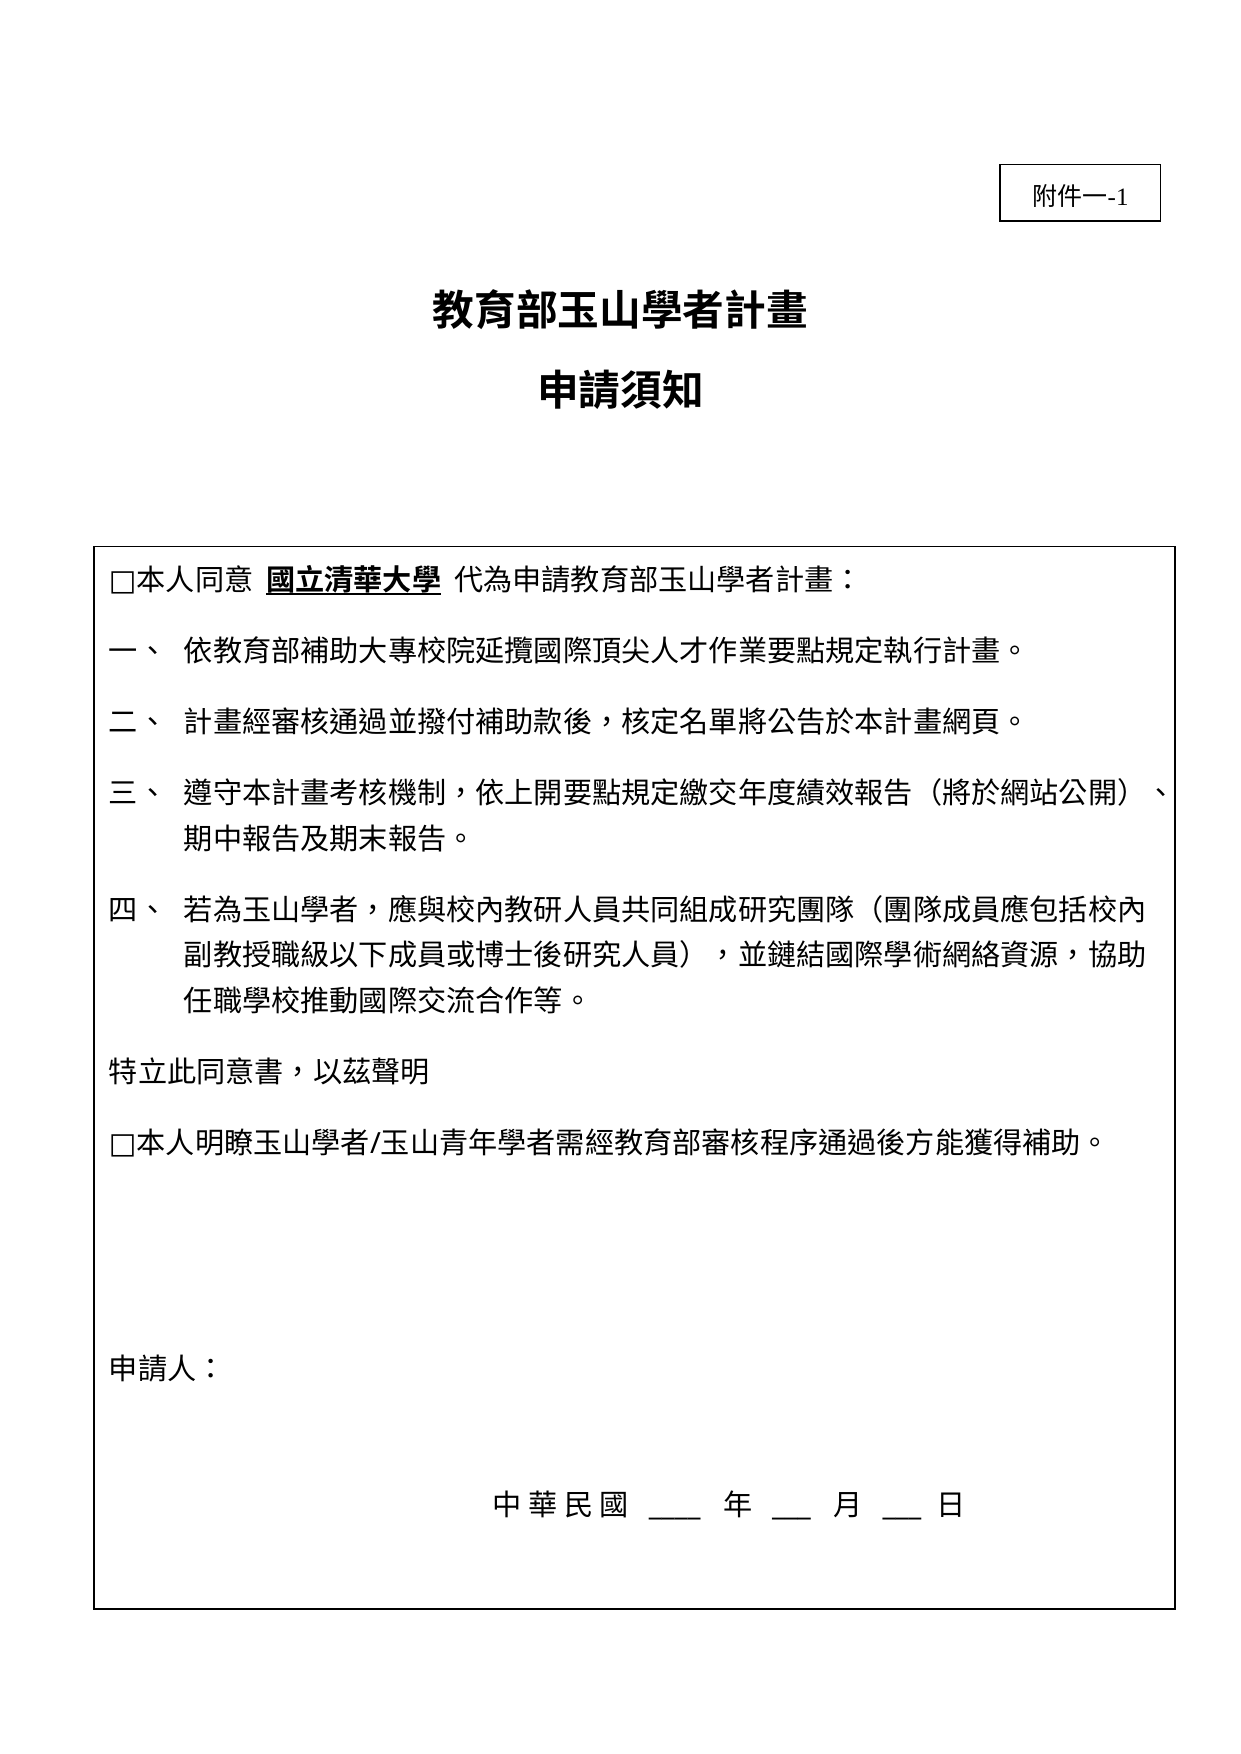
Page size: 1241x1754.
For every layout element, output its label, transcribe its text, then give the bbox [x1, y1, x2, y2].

text 教育部玉山學者計畫 [118, 268, 1122, 347]
text 申請須知 [118, 347, 1122, 427]
